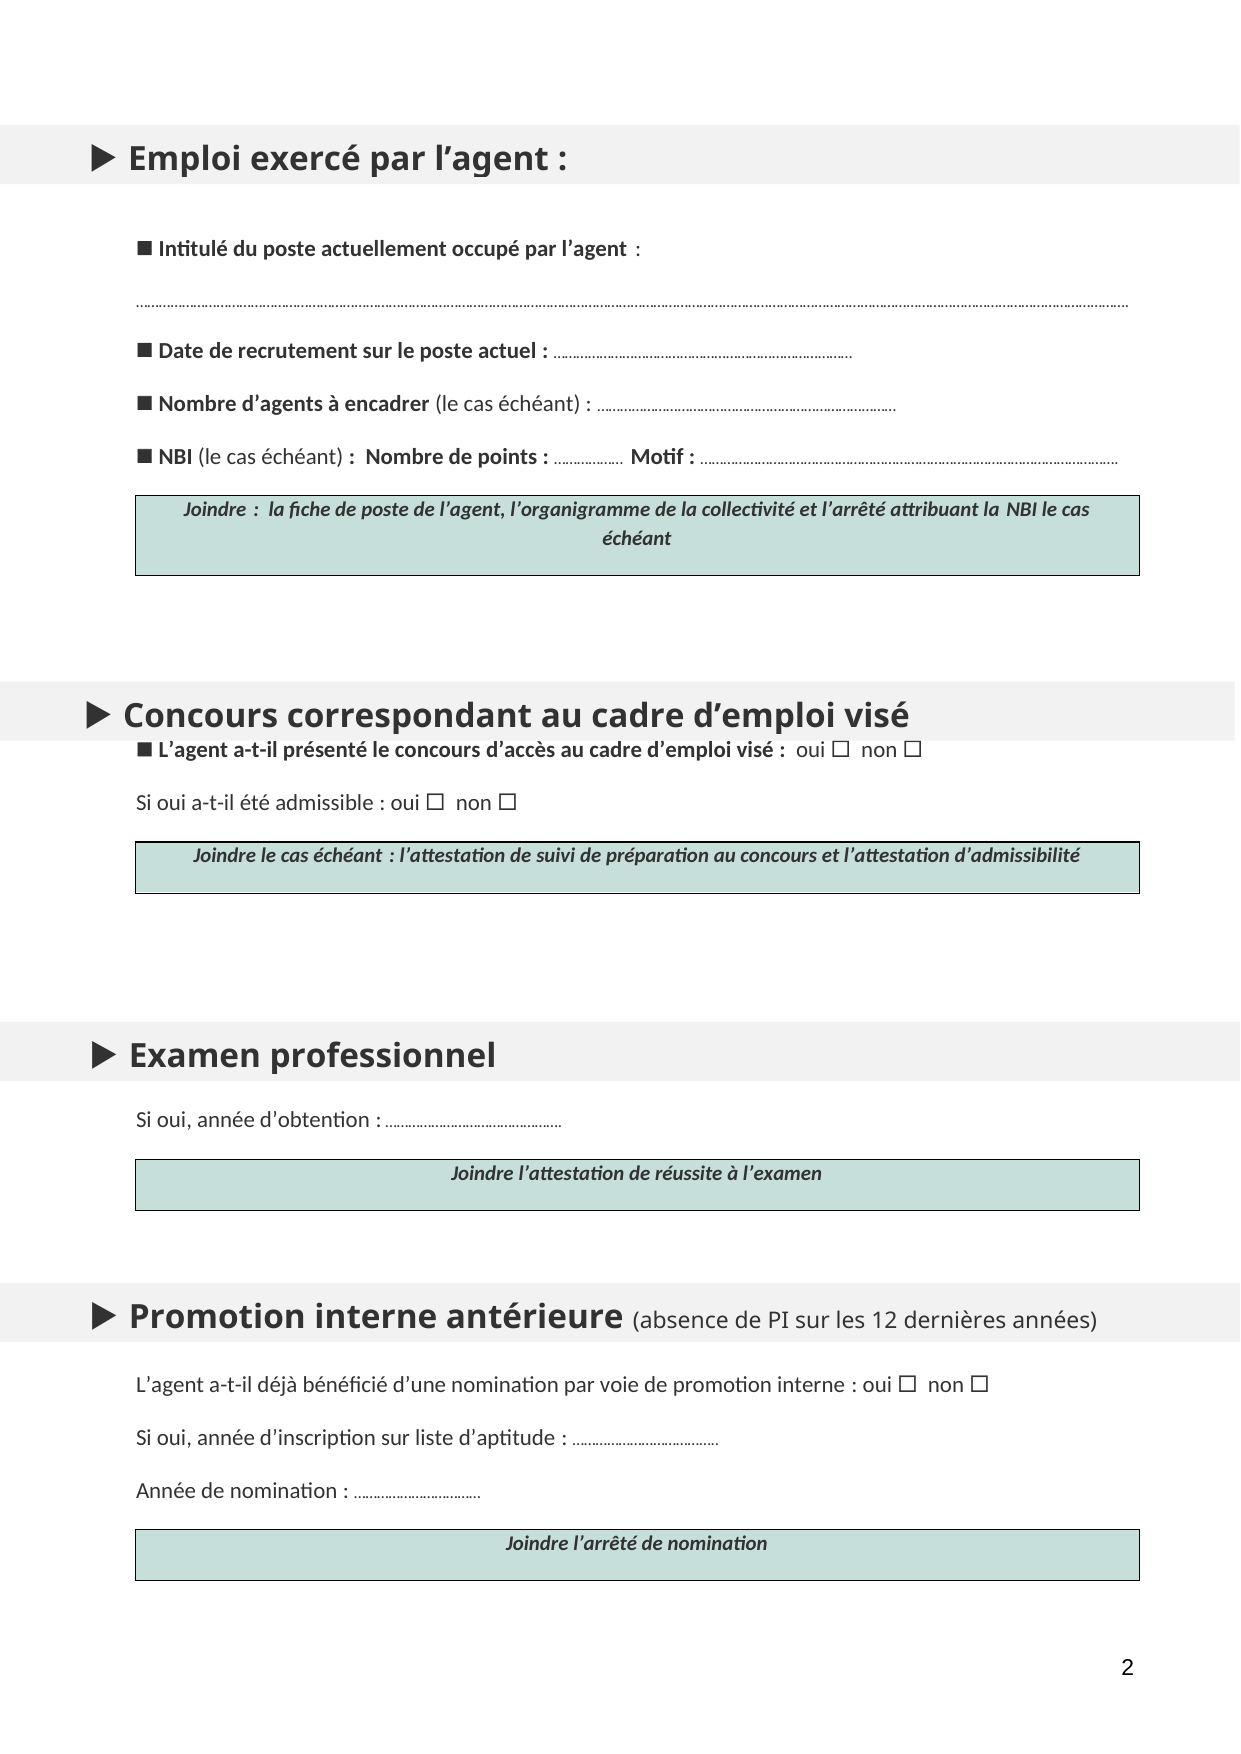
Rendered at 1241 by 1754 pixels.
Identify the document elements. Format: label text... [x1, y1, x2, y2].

table_header Joindre l’attestation de réussite à l’examen [136, 1160, 1139, 1210]
text L’agent a-t-il présenté le concours d’accès au cadre d’emploi visé : oui non [136, 741, 1134, 763]
text Année de nomination : …………………………… [136, 1476, 1134, 1504]
text L’agent a-t-il déjà bénéficié d’une nomination par voie de promotion interne : oui non [136, 1370, 1134, 1398]
table_header Joindre l’arrêté de nomination [136, 1530, 1139, 1580]
text Si oui a-t-il été admissible : oui non [136, 788, 1134, 816]
text Date de recrutement sur le poste actuel : …………………………………………………………………… [136, 336, 1134, 364]
table_header Joindre le cas échéant : l’attestation de suivi de préparation au concours et l’attestation d’admissibilité [136, 843, 1139, 892]
text NBI (le cas échéant) : Nombre de points : ……………… Motif : ………………………………………………………………………………………………. [136, 442, 1134, 470]
text Nombre d’agents à encadrer (le cas échéant) : …………………………………………………………………… [136, 389, 1134, 417]
table_header Joindre : la fiche de poste de l’agent, l’organigramme de la collectivité et l’arrêté attribuant la NBI le cas échéant [136, 496, 1139, 575]
text Intitulé du poste actuellement occupé par l’agent : [136, 224, 1134, 265]
text Si oui, année d’inscription sur liste d’aptitude : ……………………………….. [136, 1423, 1134, 1451]
text ……………………………………………………………………………………………………………………………………………………………………………………………………………………………………. [136, 292, 1134, 312]
text Si oui, année d’obtention : ………………………………………. [136, 1106, 1134, 1134]
